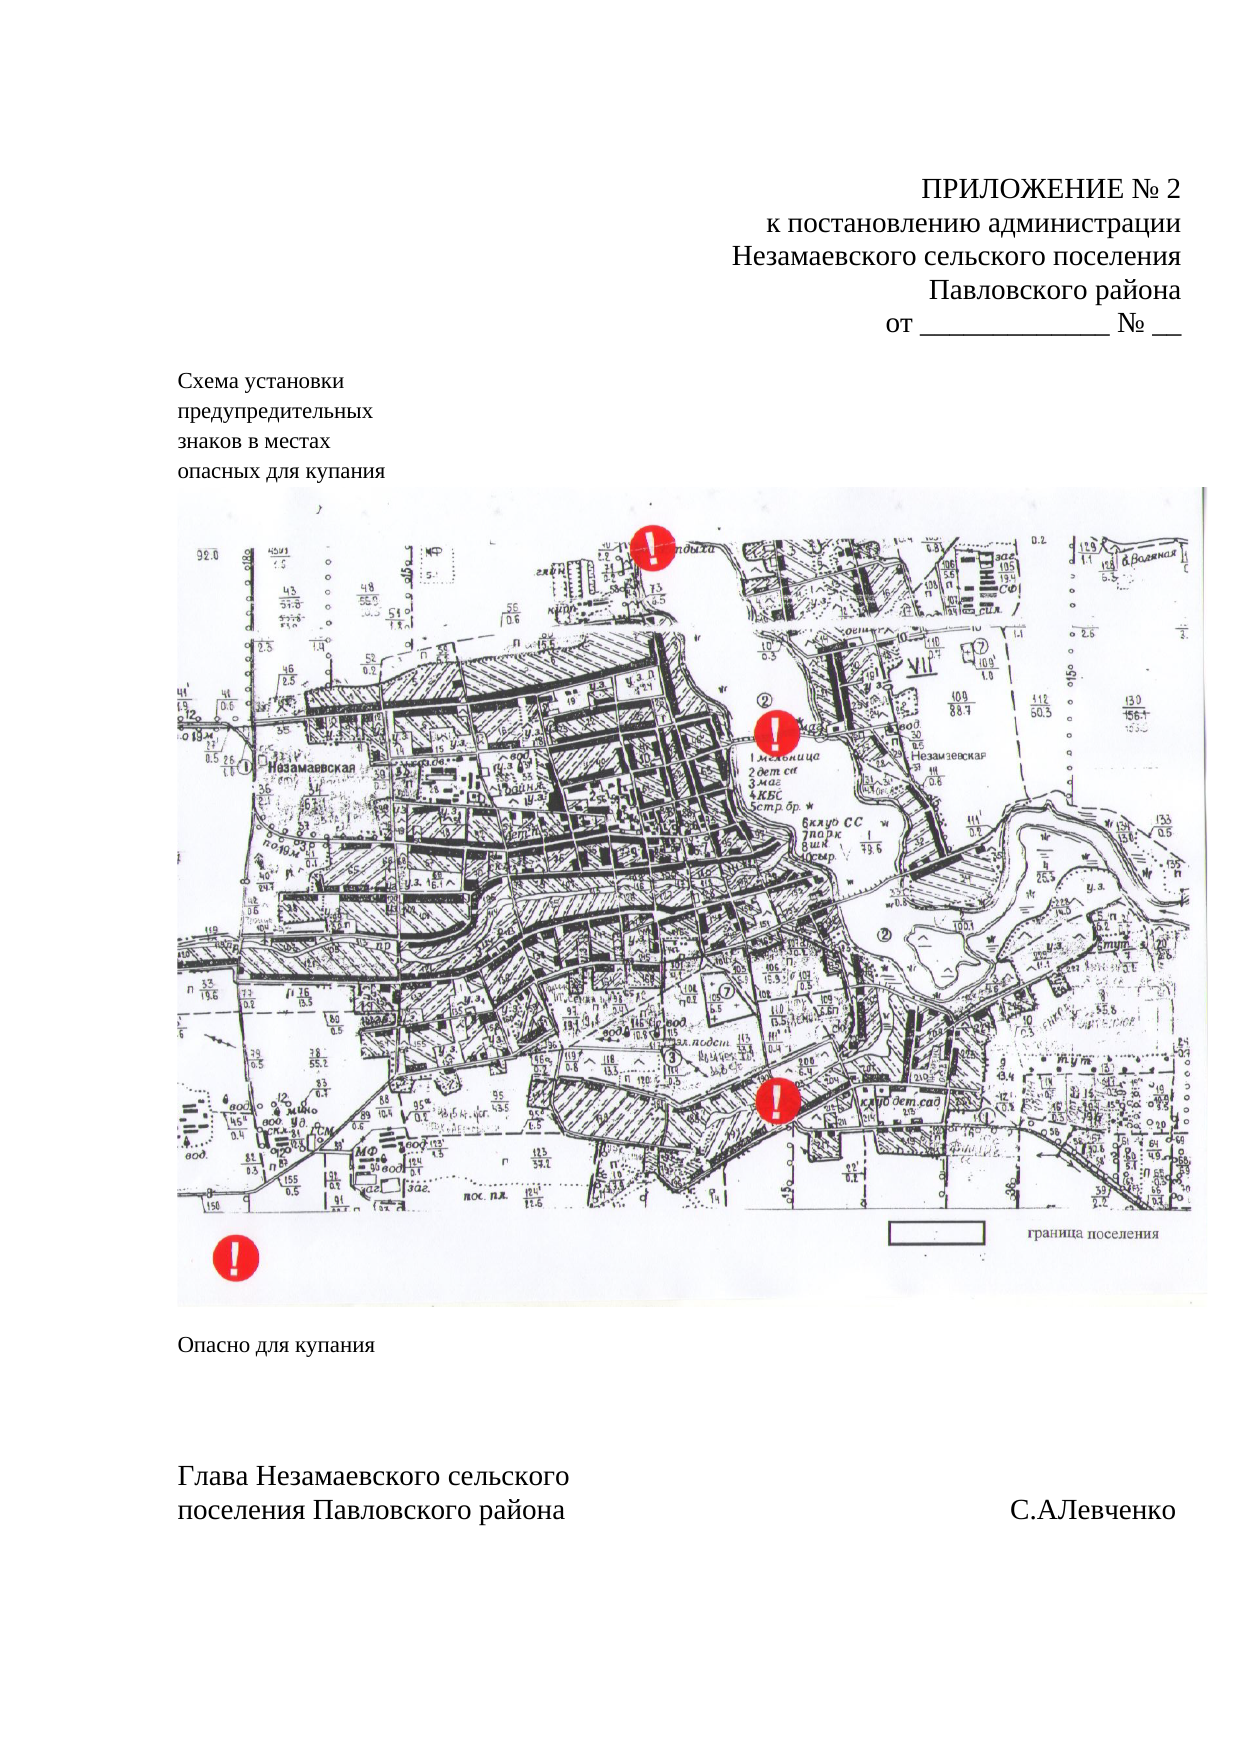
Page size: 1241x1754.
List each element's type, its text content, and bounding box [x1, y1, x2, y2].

text от _____________ № __ [177, 305, 1181, 339]
text к постановлению администрации [177, 205, 1181, 238]
text Опасно для купания [177, 1331, 1181, 1358]
text Глава Незамаевского сельского [177, 1458, 1181, 1492]
text предупредительных [177, 397, 1181, 423]
text Схема установки [177, 367, 1181, 393]
text поселения Павловского района С.АЛевченко [177, 1492, 1181, 1526]
text Павловского района [177, 272, 1181, 305]
text Незамаевского сельского поселения [177, 238, 1181, 272]
text опасных для купания [177, 457, 1181, 484]
text ПРИЛОЖЕНИЕ № 2 [177, 171, 1181, 205]
text знаков в местах [177, 427, 1181, 454]
